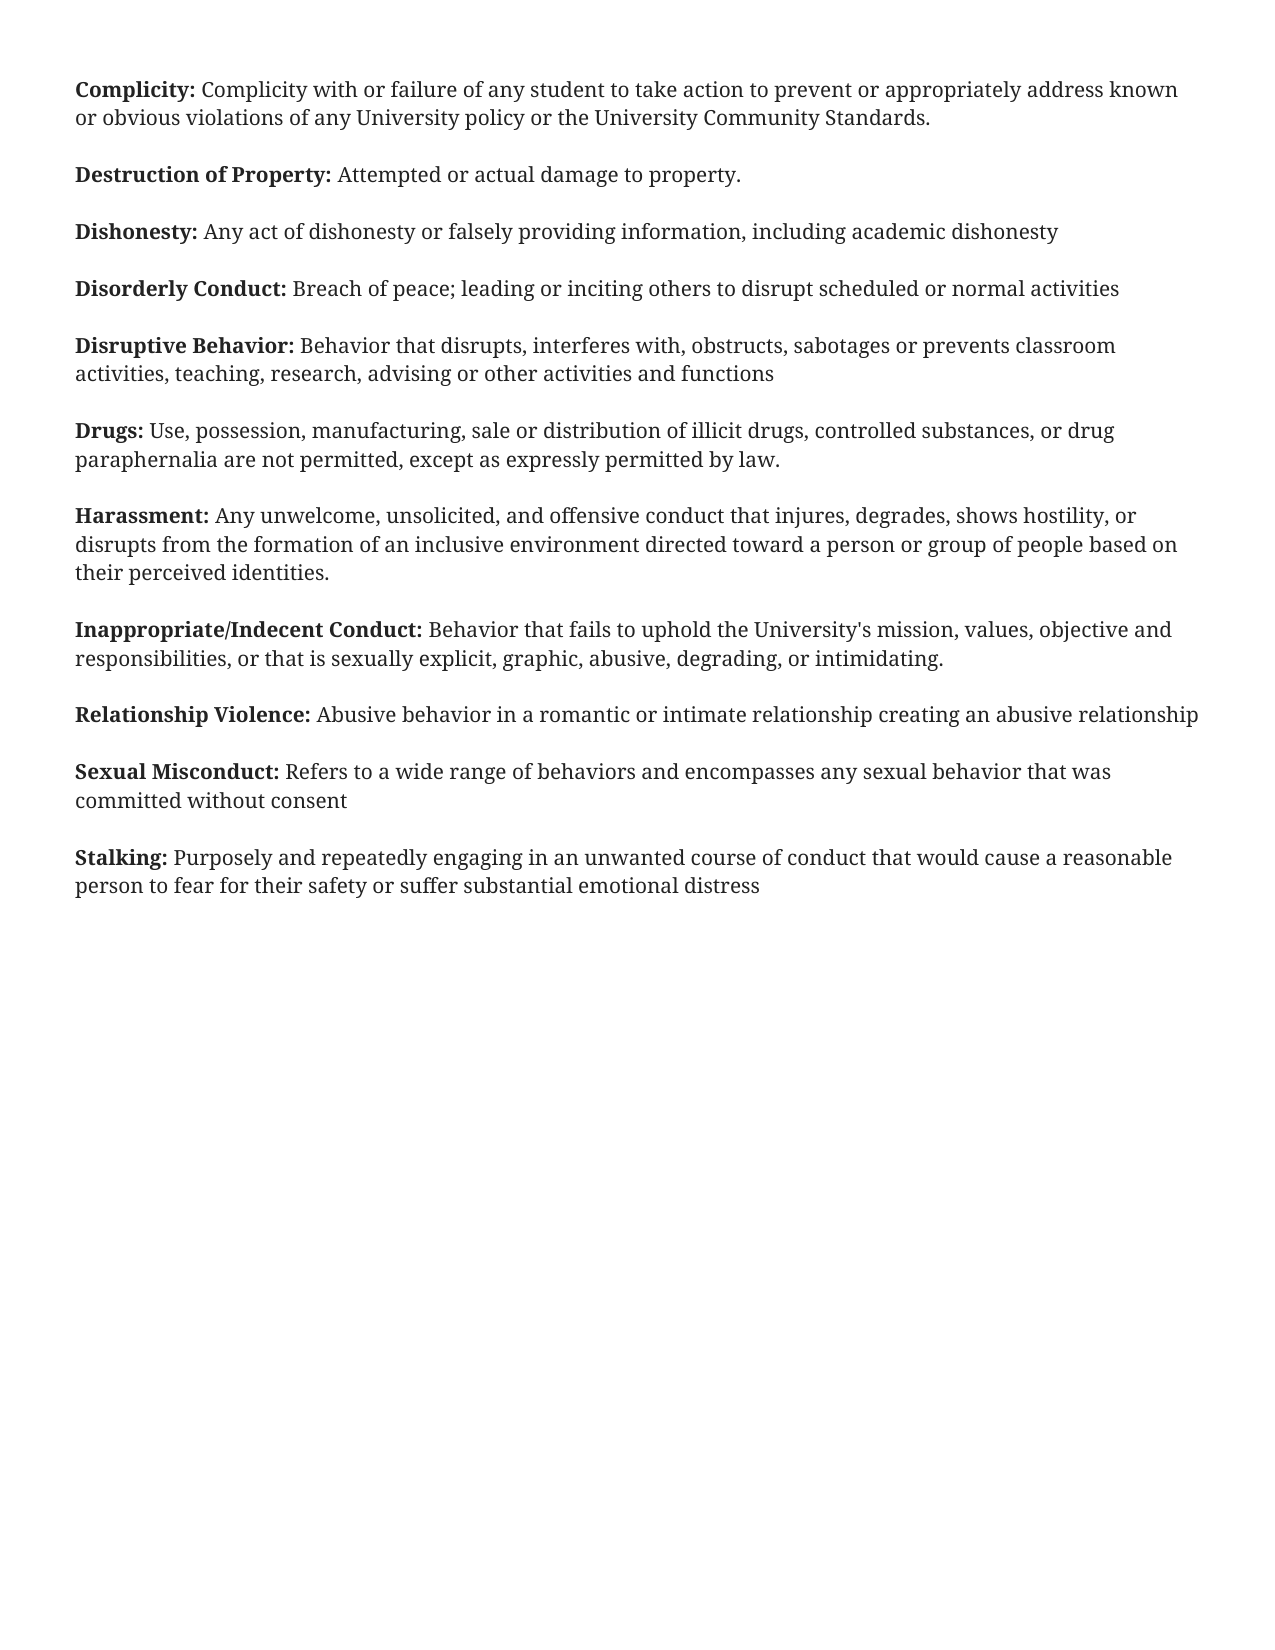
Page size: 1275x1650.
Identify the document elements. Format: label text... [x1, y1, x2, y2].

text Disorderly Conduct: Breach of peace; leading or inciting others to disrupt scheduled or normal activities [75, 274, 1200, 302]
text Sexual Misconduct: Refers to a wide range of behaviors and encompasses any sexual behavior that was committed without consent [75, 757, 1200, 814]
text Complicity: Complicity with or failure of any student to take action to prevent or appropriately address known or obvious violations of any University policy or the University Community Standards. [75, 75, 1200, 132]
text Inappropriate/Indecent Conduct: Behavior that fails to uphold the University's mission, values, objective and responsibilities, or that is sexually explicit, graphic, abusive, degrading, or intimidating. [75, 615, 1200, 672]
text Stalking: Purposely and repeatedly engaging in an unwanted course of conduct that would cause a reasonable person to fear for their safety or suffer substantial emotional distress [75, 843, 1200, 900]
text Relationship Violence: Abusive behavior in a romantic or intimate relationship creating an abusive relationship [75, 701, 1200, 729]
text Harassment: Any unwelcome, unsolicited, and offensive conduct that injures, degrades, shows hostility, or disrupts from the formation of an inclusive environment directed toward a person or group of people based on their perceived identities. [75, 502, 1200, 587]
text Dishonesty: Any act of dishonesty or falsely providing information, including academic dishonesty [75, 217, 1200, 246]
text Destruction of Property: Attempted or actual damage to property. [75, 160, 1200, 189]
text Disruptive Behavior: Behavior that disrupts, interferes with, obstructs, sabotages or prevents classroom activities, teaching, research, advising or other activities and functions [75, 331, 1200, 388]
text Drugs: Use, possession, manufacturing, sale or distribution of illicit drugs, controlled substances, or drug paraphernalia are not permitted, except as expressly permitted by law. [75, 416, 1200, 473]
